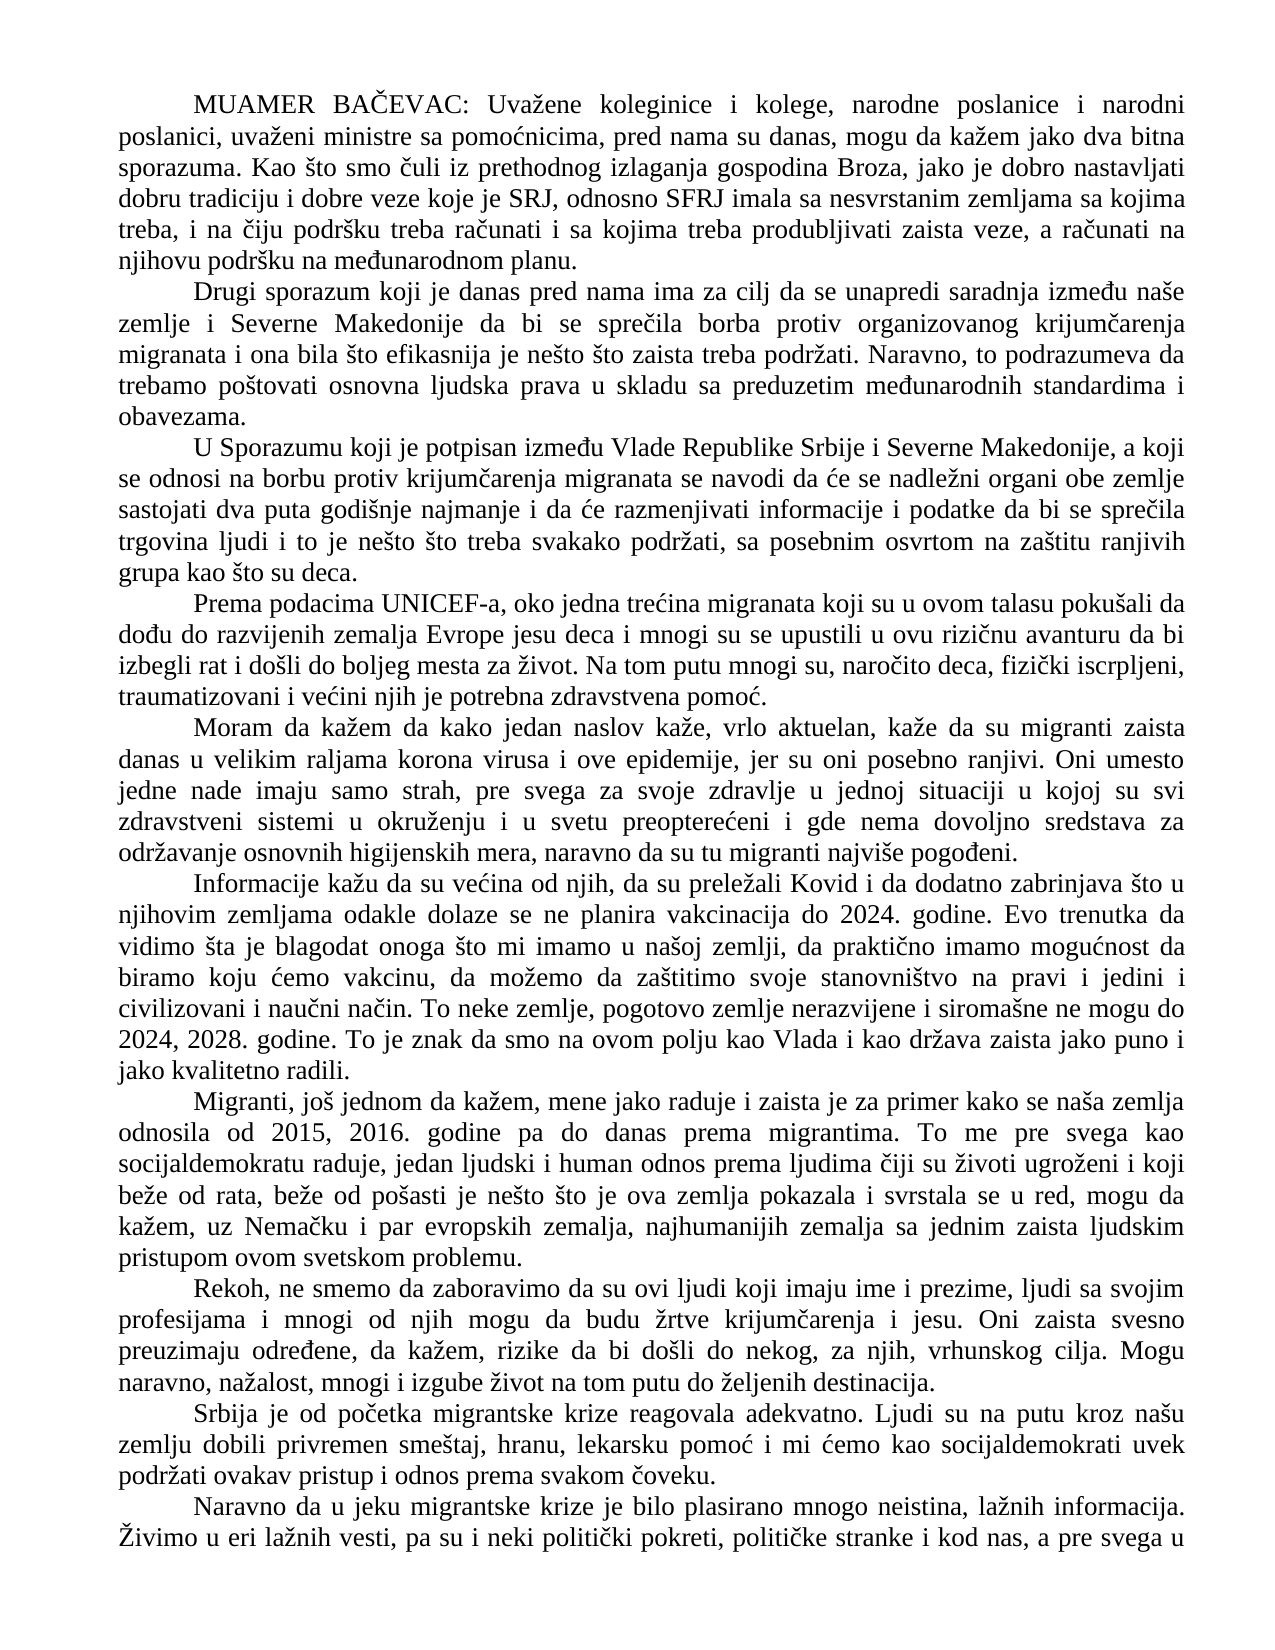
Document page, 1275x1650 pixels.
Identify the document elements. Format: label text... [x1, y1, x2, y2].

text Informacije kažu da su većina od njih, da su preležali Kovid i da dodatno zabrinjava što u njihovim zemljama odakle dolaze se ne planira vakcinacija do 2024. godine. Evo trenutka da vidimo šta je blagodat onoga što mi imamo u našoj zemlji, da praktično imamo mogućnost da biramo koju ćemo vakcinu, da možemo da zaštitimo svoje stanovništvo na pravi i jedini i civilizovani i naučni način. To neke zemlje, pogotovo zemlje nerazvijene i siromašne ne mogu do 2024, 2028. godine. To je znak da smo na ovom polju kao Vlada i kao država zaista jako puno i jako kvalitetno radili. [118, 867, 1186, 1085]
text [118, 1490, 1186, 1552]
text Moram da kažem da kako jedan naslov kaže, vrlo aktuelan, kaže da su migranti zaista danas u velikim raljama korona virusa i ove epidemije, jer su oni posebno ranjivi. Oni umesto jedne nade imaju samo strah, pre svega za svoje zdravlje u jednoj situaciji u kojoj su svi zdravstveni sistemi u okruženju i u svetu preopterećeni i gde nema dovoljno sredstava za održavanje osnovnih higijenskih mera, naravno da su tu migranti najviše pogođeni. [118, 712, 1186, 867]
text Prema podacima UNICEF-a, oko jedna trećina migranata koji su u ovom talasu pokušali da dođu do razvijenih zemalja Evrope jesu deca i mnogi su se upustili u ovu rizičnu avanturu da bi izbegli rat i došli do boljeg mesta za život. Na tom putu mnogi su, naročito deca, fizički iscrpljeni, traumatizovani i većini njih je potrebna zdravstvena pomoć. [118, 587, 1186, 712]
text MUAMER BAČEVAC: Uvažene koleginice i kolege, narodne poslanice i narodni poslanici, uvaženi ministre sa pomoćnicima, pred nama su danas, mogu da kažem jako dva bitna sporazuma. Kao što smo čuli iz prethodnog izlaganja gospodina Broza, jako je dobro nastavljati dobru tradiciju i dobre veze koje je SRJ, odnosno SFRJ imala sa nesvrstanim zemljama sa kojima treba, i na čiju podršku treba računati i sa kojima treba produbljivati zaista veze, a računati na njihovu podršku na međunarodnom planu. [118, 89, 1186, 276]
text U Sporazumu koji je potpisan između Vlade Republike Srbije i Severne Makedonije, a koji se odnosi na borbu protiv krijumčarenja migranata se navodi da će se nadležni organi obe zemlje sastojati dva puta godišnje najmanje i da će razmenjivati informacije i podatke da bi se sprečila trgovina ljudi i to je nešto što treba svakako podržati, sa posebnim osvrtom na zaštitu ranjivih grupa kao što su deca. [118, 431, 1186, 587]
text Rekoh, ne smemo da zaboravimo da su ovi ljudi koji imaju ime i prezime, ljudi sa svojim profesijama i mnogi od njih mogu da budu žrtve krijumčarenja i jesu. Oni zaista svesno preuzimaju određene, da kažem, rizike da bi došli do nekog, za njih, vrhunskog cilja. Mogu naravno, nažalost, mnogi i izgube život na tom putu do željenih destinacija. [118, 1272, 1186, 1397]
text Drugi sporazum koji je danas pred nama ima za cilj da se unapredi saradnja između naše zemlje i Severne Makedonije da bi se sprečila borba protiv organizovanog krijumčarenja migranata i ona bila što efikasnija je nešto što zaista treba podržati. Naravno, to podrazumeva da trebamo poštovati osnovna ljudska prava u skladu sa preduzetim međunarodnih standardima i obavezama. [118, 276, 1186, 431]
text Migranti, još jednom da kažem, mene jako raduje i zaista je za primer kako se naša zemlja odnosila od 2015, 2016. godine pa do danas prema migrantima. To me pre svega kao socijaldemokratu raduje, jedan ljudski i human odnos prema ljudima čiji su životi ugroženi i koji beže od rata, beže od pošasti je nešto što je ova zemlja pokazala i svrstala se u red, mogu da kažem, uz Nemačku i par evropskih zemalja, najhumanijih zemalja sa jednim zaista ljudskim pristupom ovom svetskom problemu. [118, 1085, 1186, 1272]
text Srbija je od početka migrantske krize reagovala adekvatno. Ljudi su na putu kroz našu zemlju dobili privremen smeštaj, hranu, lekarsku pomoć i mi ćemo kao socijaldemokrati uvek podržati ovakav pristup i odnos prema svakom čoveku. [118, 1397, 1186, 1490]
